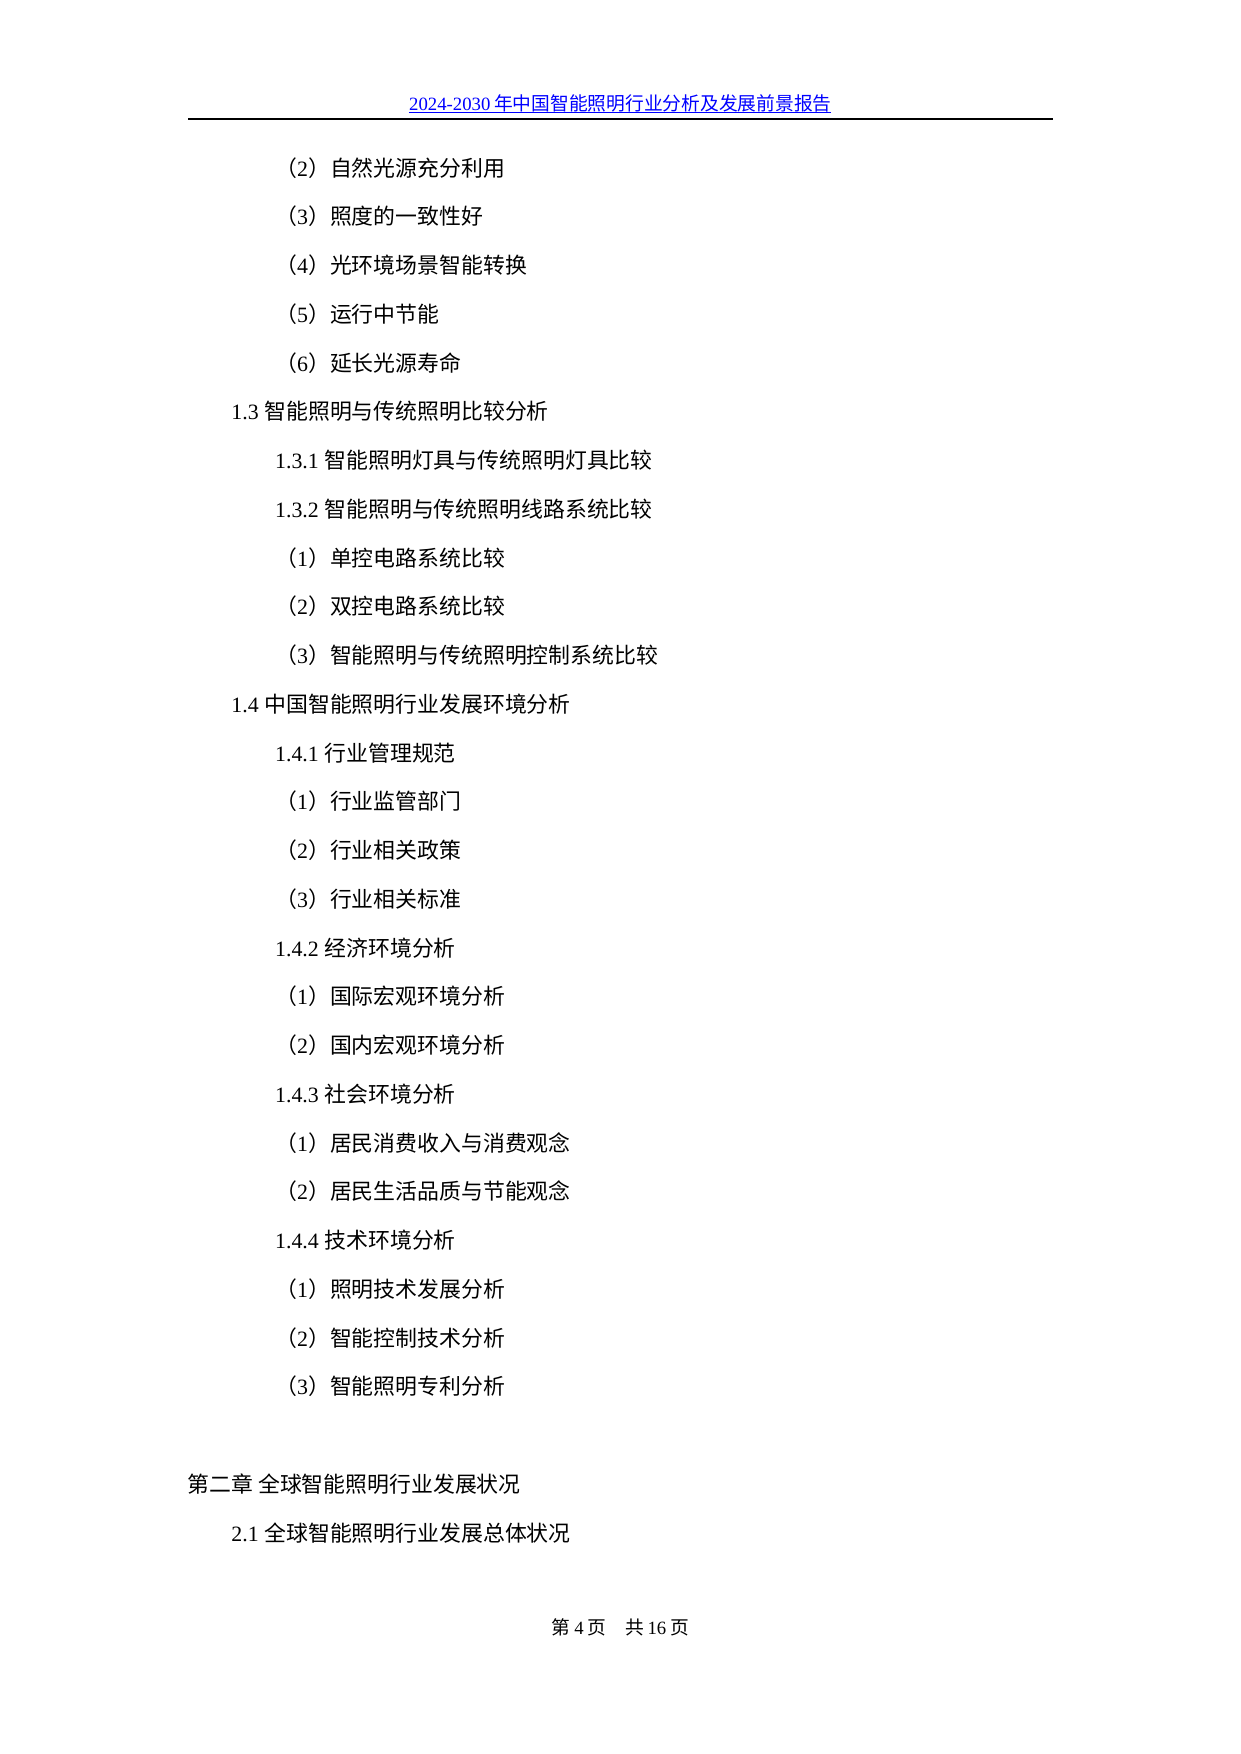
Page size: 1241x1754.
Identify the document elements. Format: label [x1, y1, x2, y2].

text [187, 150, 1053, 1548]
